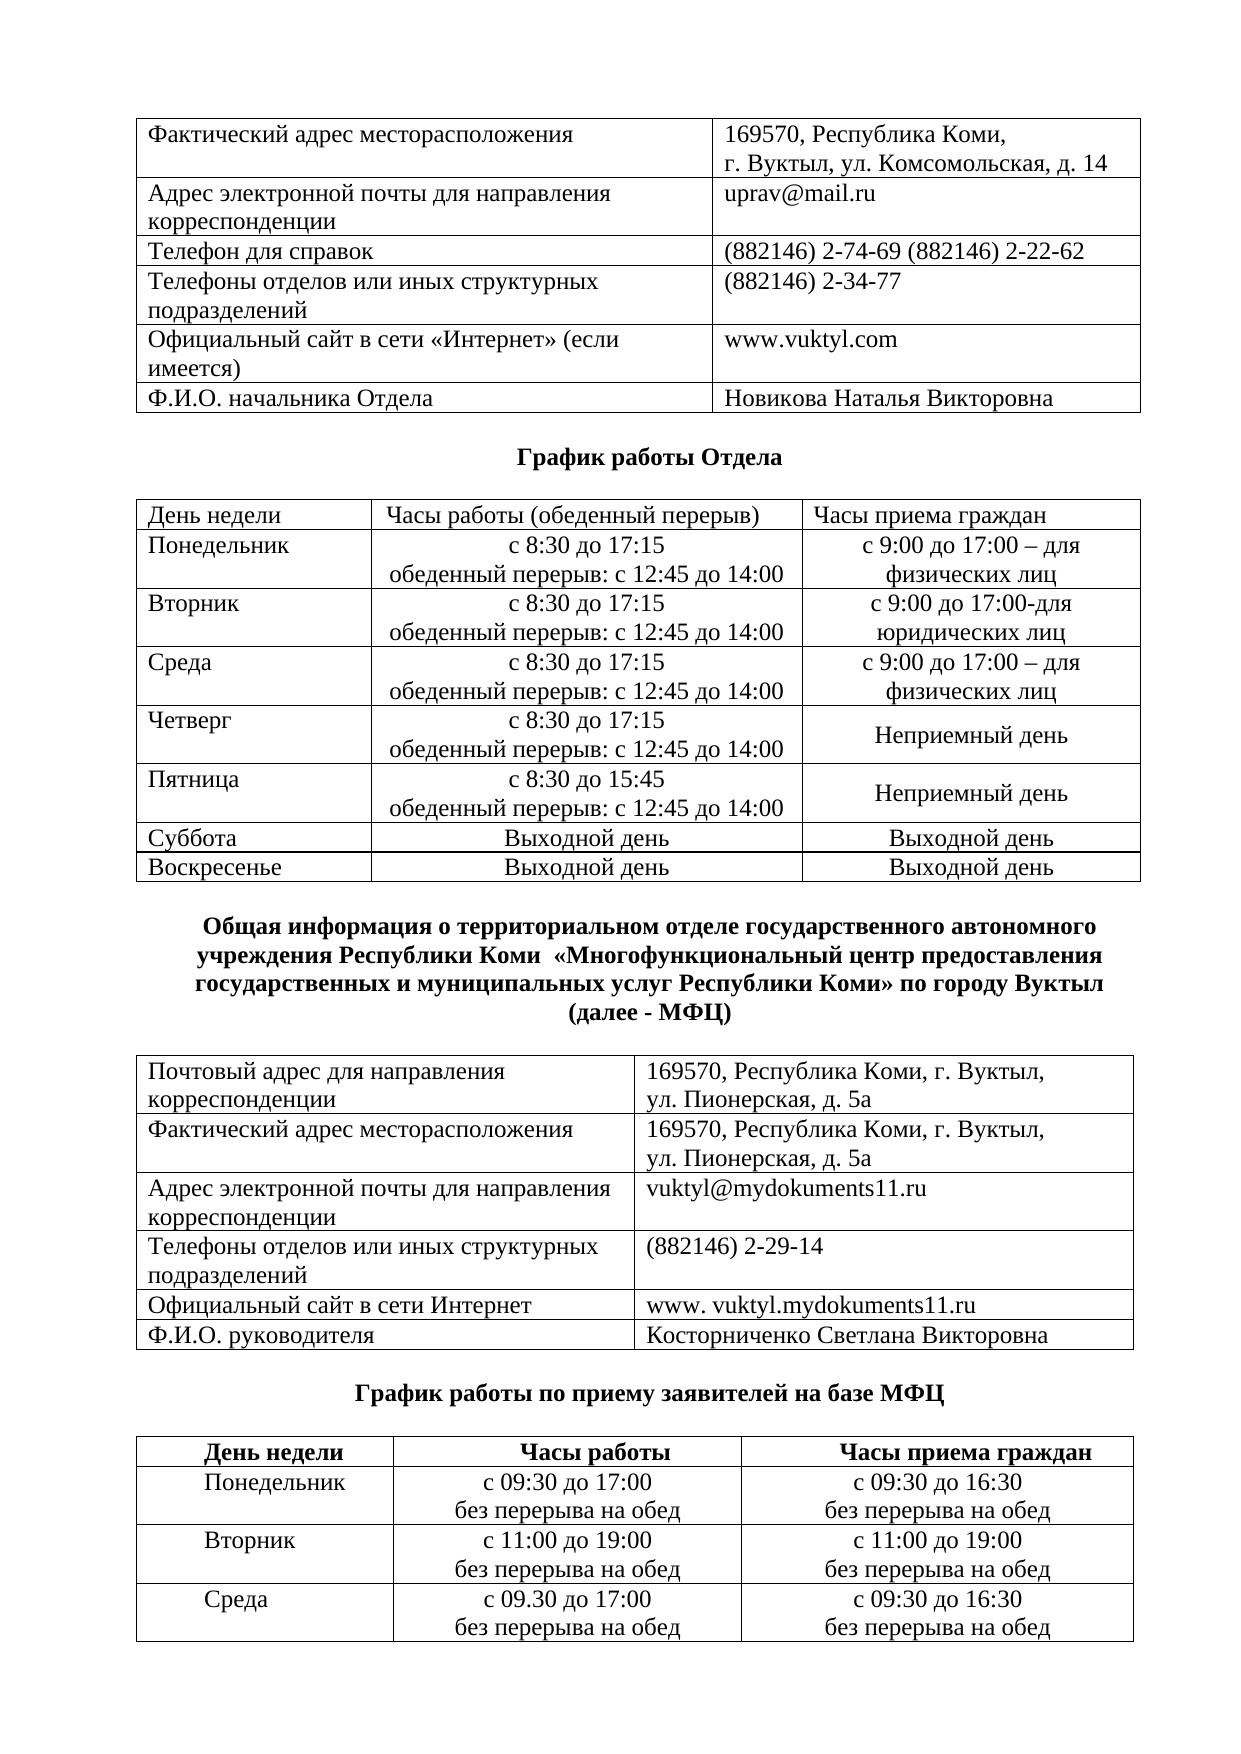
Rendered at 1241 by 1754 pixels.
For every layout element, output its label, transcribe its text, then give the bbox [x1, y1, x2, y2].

table_cell с 09.30 до 17:00 без перерыва на обед [394, 1584, 741, 1641]
table_cell с 8:30 до 17:15 обеденный перерыв: с 12:45 до 14:00 [372, 530, 802, 587]
table_cell Фактический адрес месторасположения [137, 119, 712, 177]
table_cell Выходной день [372, 823, 802, 851]
table_cell Адрес электронной почты для направления корреспонденции [137, 1173, 634, 1230]
table_cell с 8:30 до 17:15 обеденный перерыв: с 12:45 до 14:00 [372, 706, 802, 763]
table_cell Вторник [137, 1525, 393, 1583]
text Общая информация о территориальном отделе государственного автономного учреждения Республики Коми «Многофункциональный центр предоставления государственных и муниципальных услуг Республики Коми» по городу Вуктыл (далее - МФЦ) [148, 911, 1152, 1026]
table_cell vuktyl@mydokuments11.ru [635, 1173, 1133, 1230]
table_cell Косторниченко Светлана Викторовна [635, 1320, 1133, 1348]
table_header Почтовый адрес для направления корреспонденции [137, 1056, 634, 1113]
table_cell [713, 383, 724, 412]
table_cell с 11:00 до 19:00 без перерыва на обед [742, 1525, 1133, 1583]
table_cell Неприемный день [803, 764, 1140, 822]
table_cell с 9:00 до 17:00 – для физических лиц [803, 647, 1140, 704]
table_cell Телефоны отделов или иных структурных подразделений [137, 266, 712, 323]
table_cell www.vuktyl.com [713, 325, 1140, 382]
table_cell с 8:30 до 17:15 обеденный перерыв: с 12:45 до 14:00 [372, 647, 802, 704]
table_cell Официальный сайт в сети Интернет [137, 1290, 634, 1319]
table_cell с 09:30 до 16:30 без перерыва на обед [742, 1467, 1133, 1524]
text График работы по приему заявителей на базе МФЦ [148, 1378, 1152, 1407]
table_cell Адрес электронной почты для направления корреспонденции [137, 178, 712, 235]
table_cell с 09:30 до 16:30 без перерыва на обед [742, 1584, 1133, 1641]
table_cell Вторник [137, 589, 371, 646]
table_cell Суббота [137, 823, 371, 851]
table_cell Пятница [137, 764, 371, 822]
table_cell (882146) 2-29-14 [635, 1231, 1133, 1289]
table_header Часы работы [394, 1437, 741, 1466]
table_header День недели [137, 1437, 393, 1466]
table_cell Фактический адрес месторасположения [137, 1114, 634, 1172]
table_cell Неприемный день [803, 706, 1140, 763]
table_cell (882146) 2-34-77 [713, 266, 1140, 323]
table_header Часы работы (обеденный перерыв) [372, 500, 802, 529]
table_cell (882146) 2-74-69 (882146) 2-22-62 [713, 236, 1140, 265]
table_header Часы приема граждан [803, 500, 1140, 529]
table_cell с 8:30 до 15:45 обеденный перерыв: с 12:45 до 14:00 [372, 764, 802, 822]
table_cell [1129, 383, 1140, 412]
table_cell 169570, Республика Коми, г. Вуктыл, ул. Пионерская, д. 5а [635, 1114, 1133, 1172]
table_cell Четверг [137, 706, 371, 763]
table_cell Среда [137, 647, 371, 704]
table_cell www. vuktyl.mydokuments11.ru [635, 1290, 1133, 1319]
table_cell с 9:00 до 17:00 – для физических лиц [803, 530, 1140, 587]
table_cell Понедельник [137, 1467, 393, 1524]
table_cell Воскресенье [137, 853, 371, 881]
table_header 169570, Республика Коми, г. Вуктыл, ул. Пионерская, д. 5а [635, 1056, 1133, 1113]
text График работы Отдела [148, 442, 1152, 470]
table_header День недели [137, 500, 371, 529]
table_cell Выходной день [803, 853, 1140, 881]
table_cell Телефоны отделов или иных структурных подразделений [137, 1231, 634, 1289]
table_cell с 8:30 до 17:15 обеденный перерыв: с 12:45 до 14:00 [372, 589, 802, 646]
table_cell Ф.И.О. начальника Отдела [137, 383, 712, 412]
table_cell Понедельник [137, 530, 371, 587]
table_cell 169570, Республика Коми, г. Вуктыл, ул. Комсомольская, д. 14 [713, 119, 1140, 177]
table_cell Ф.И.О. руководителя [137, 1320, 634, 1348]
table_cell Среда [137, 1584, 393, 1641]
table_cell с 9:00 до 17:00-для юридических лиц [803, 589, 1140, 646]
table_header Часы приема граждан [742, 1437, 1133, 1466]
table_cell с 11:00 до 19:00 без перерыва на обед [394, 1525, 741, 1583]
table_cell uprav@mail.ru [713, 178, 1140, 235]
table_cell Выходной день [372, 853, 802, 881]
table_cell Телефон для справок [137, 236, 712, 265]
table_cell Официальный сайт в сети «Интернет» (если имеется) [137, 325, 712, 382]
table_cell с 09:30 до 17:00 без перерыва на обед [394, 1467, 741, 1524]
table_cell Выходной день [803, 823, 1140, 851]
